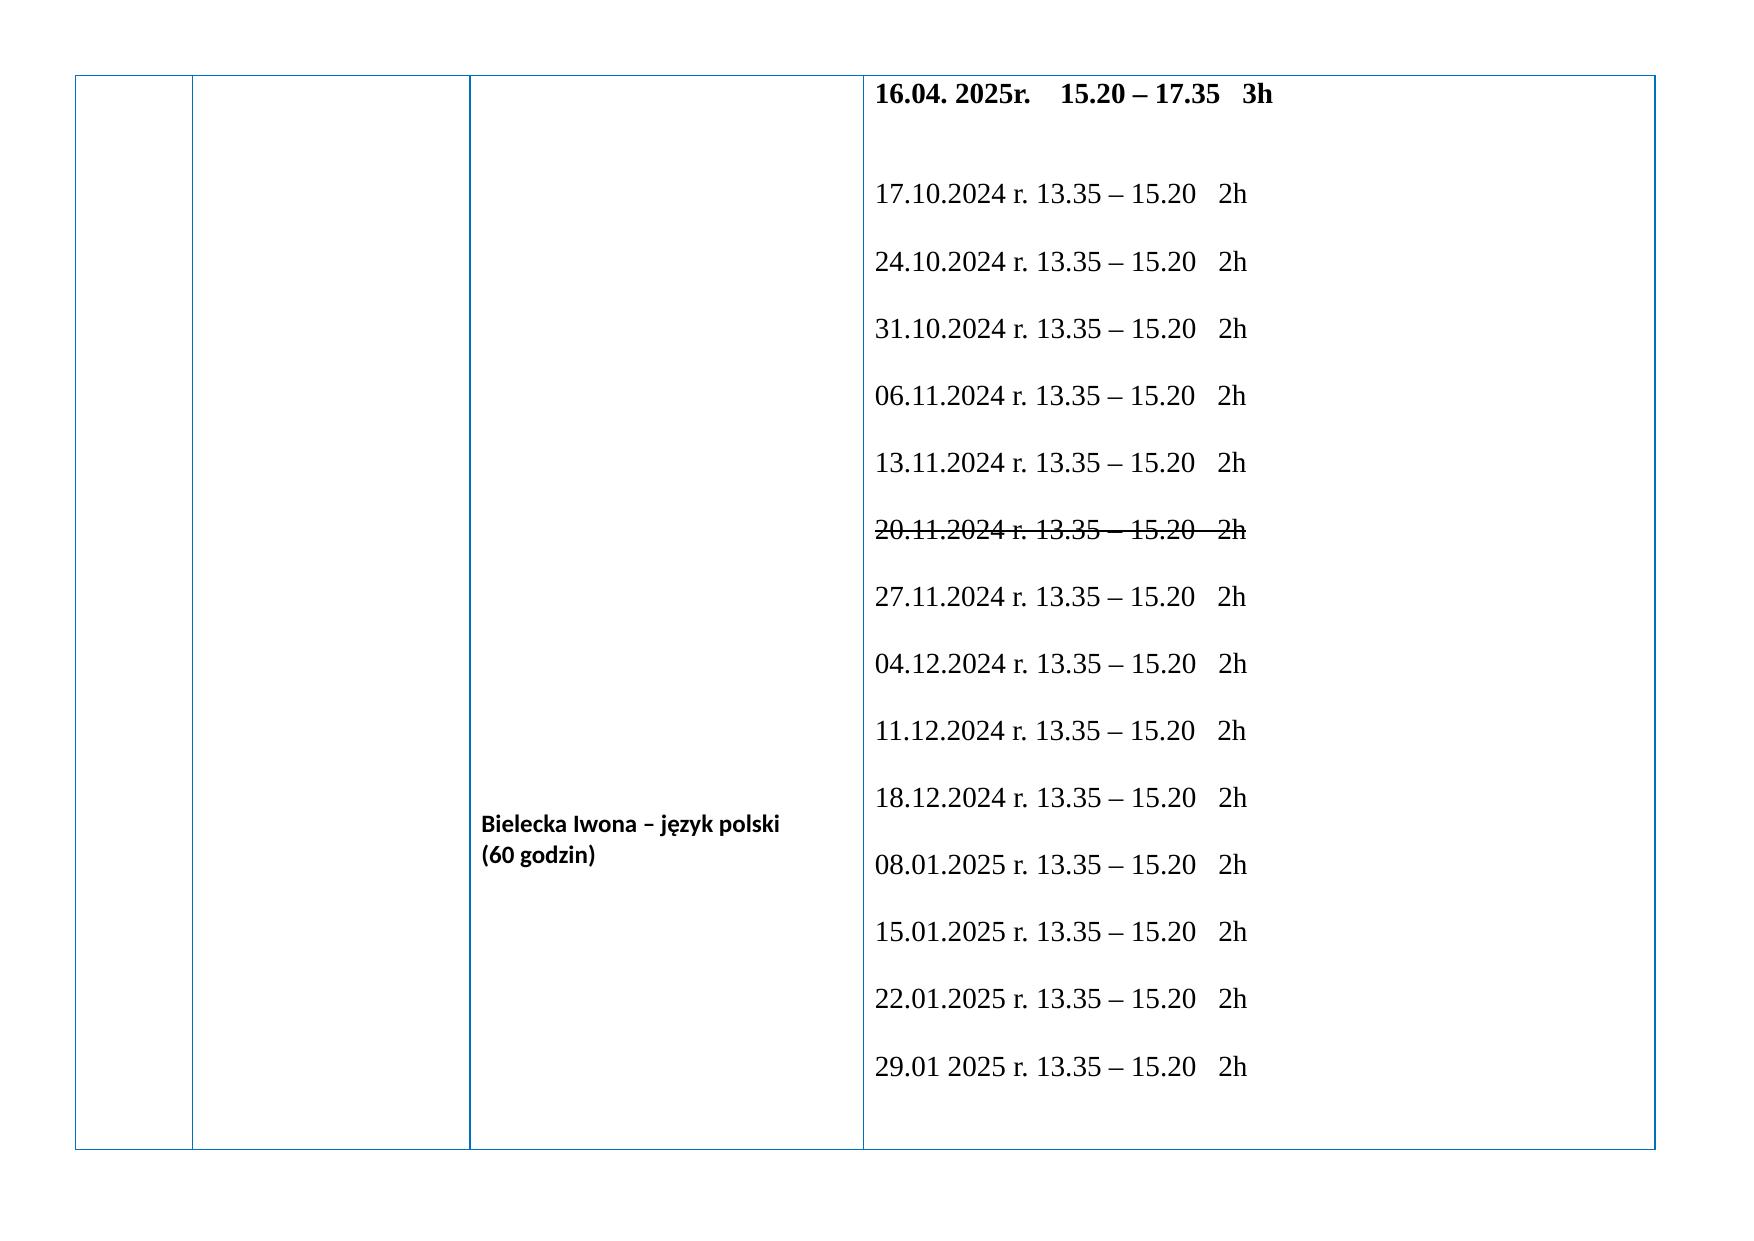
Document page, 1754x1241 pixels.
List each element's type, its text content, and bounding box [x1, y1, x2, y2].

table_cell 3 [76, 76, 192, 1149]
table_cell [471, 76, 863, 1149]
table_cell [193, 76, 469, 1149]
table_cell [864, 76, 1654, 1149]
